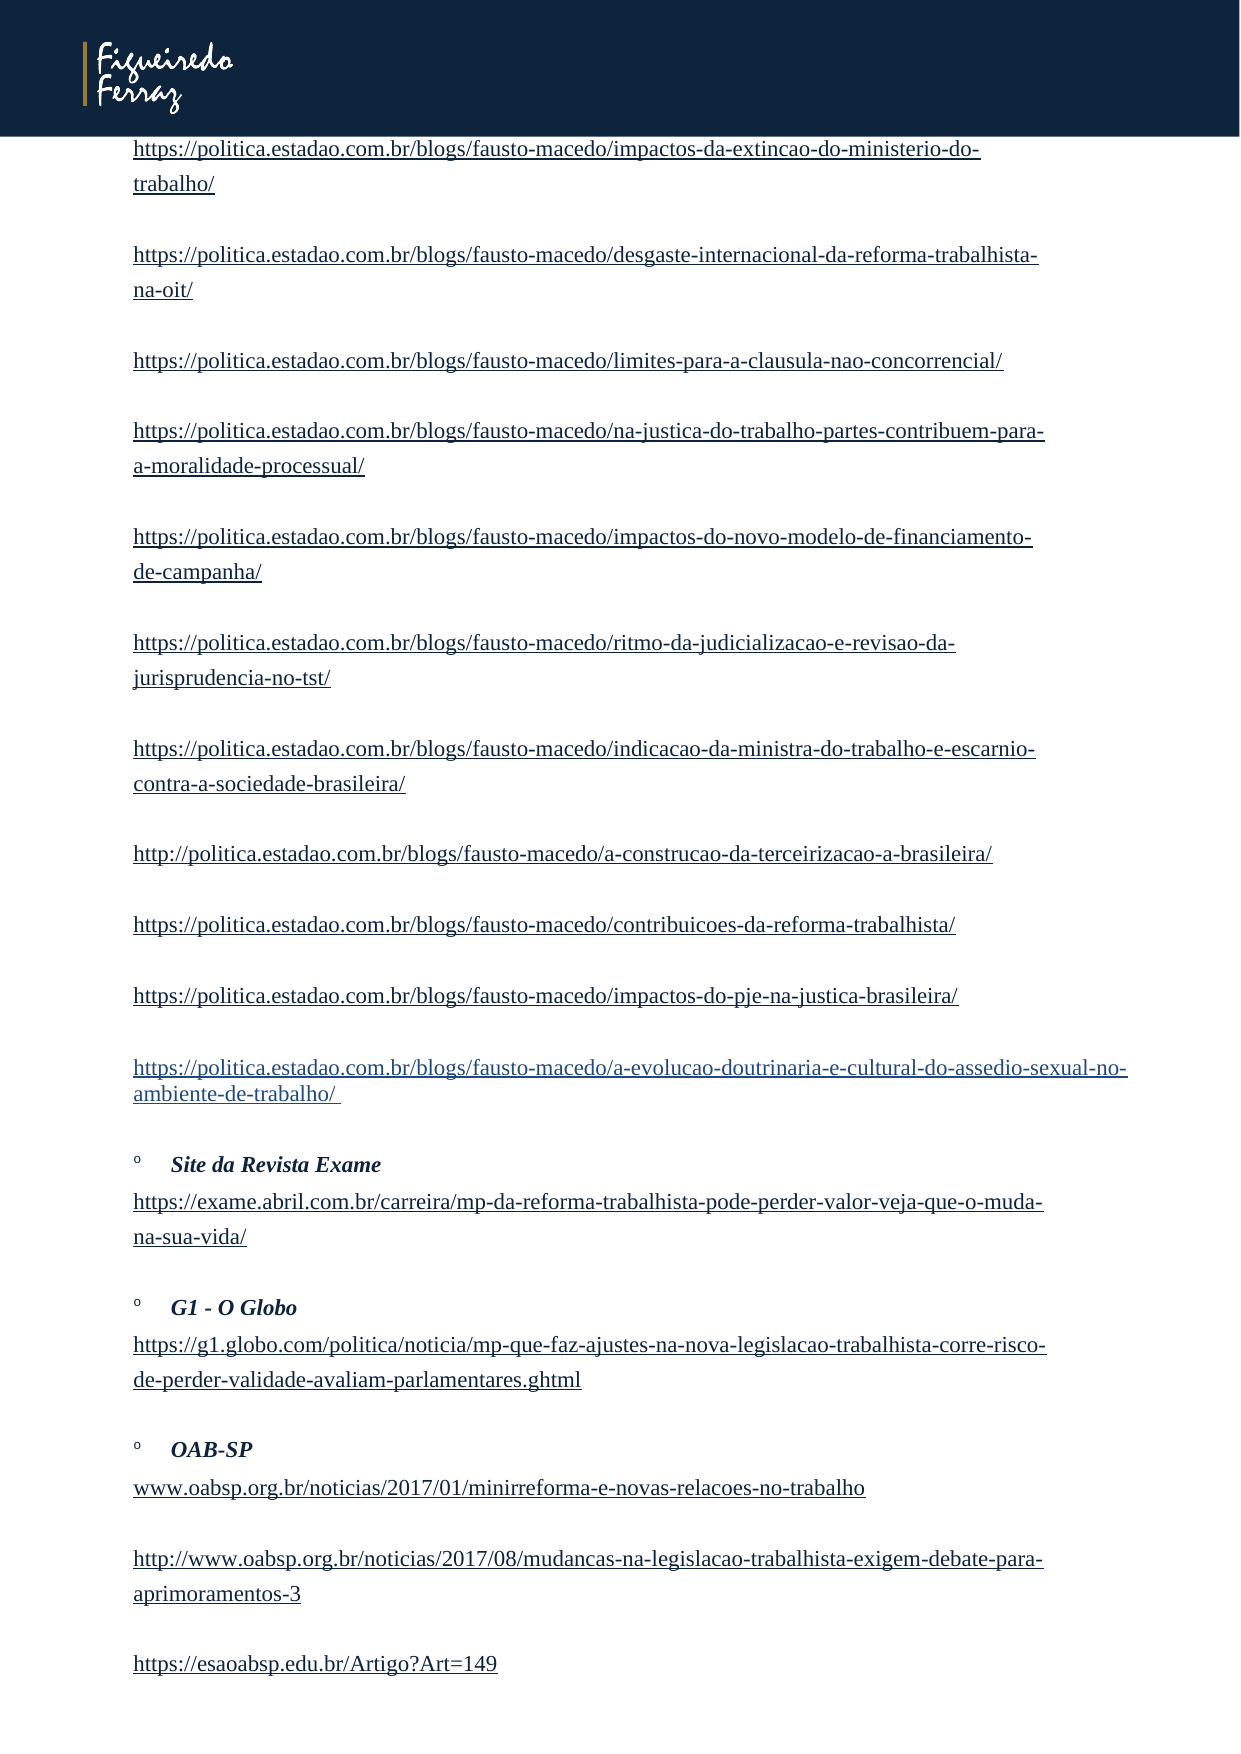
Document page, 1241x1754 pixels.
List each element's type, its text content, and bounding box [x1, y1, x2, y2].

text https://politica.estadao.com.br/blogs/fausto-macedo/contribuicoes-da-reforma-trabalhista/ [133, 911, 1153, 937]
text https://exame.abril.com.br/carreira/mp-da-reforma-trabalhista-pode-perder-valor-veja-que-o-muda- na-sua-vida/ [133, 1212, 1044, 1249]
text https://politica.estadao.com.br/blogs/fausto-macedo/a-evolucao-doutrinaria-e-cultural-do-assedio-sexual-no-ambiente-de-trabalho/ [133, 1053, 1153, 1106]
subtitle Site da Revista Exame [133, 1151, 1153, 1179]
text https://politica.estadao.com.br/blogs/fausto-macedo/limites-para-a-clausula-nao-concorrencial/ [133, 347, 1153, 373]
text https://g1.globo.com/politica/noticia/mp-que-faz-ajustes-na-nova-legislacao-trabalhista-corre-risco- de-perder-validade-avaliam-parlamentares.ghtml [133, 1331, 1048, 1392]
text https://politica.estadao.com.br/blogs/fausto-macedo/impactos-do-novo-modelo-de-financiamento- de-campanha/ [133, 548, 1033, 585]
text https://politica.estadao.com.br/blogs/fausto-macedo/desgaste-internacional-da-reforma-trabalhista- na-oit/ [133, 241, 1039, 264]
text www.oabsp.org.br/noticias/2017/01/minirreforma-e-novas-relacoes-no-trabalho [133, 1474, 1153, 1500]
text http://www.oabsp.org.br/noticias/2017/08/mudancas-na-legislacao-trabalhista-exigem-debate-para- aprimoramentos-3 [133, 1544, 1044, 1568]
text https://politica.estadao.com.br/blogs/fausto-macedo/ritmo-da-judicializacao-e-revisao-da- jurisprudencia-no-tst/ [133, 629, 957, 690]
text https://politica.estadao.com.br/blogs/fausto-macedo/impactos-da-extincao-do-ministerio-do- trabalho/ [133, 135, 983, 197]
subtitle OAB-SP [133, 1436, 1153, 1465]
text https://exame.abril.com.br/carreira/mp-da-reforma-trabalhista-pode-perder-valor-veja-que-o-muda- na-sua-vida/ [133, 1188, 1044, 1211]
picture [72, 30, 241, 122]
text https://politica.estadao.com.br/blogs/fausto-macedo/impactos-do-novo-modelo-de-financiamento- de-campanha/ [133, 523, 1033, 546]
text https://politica.estadao.com.br/blogs/fausto-macedo/impactos-do-pje-na-justica-brasileira/ [133, 982, 1153, 1008]
text http://www.oabsp.org.br/noticias/2017/08/mudancas-na-legislacao-trabalhista-exigem-debate-para- aprimoramentos-3 [133, 1569, 1044, 1606]
text https://esaoabsp.edu.br/Artigo?Art=149 [133, 1650, 1044, 1677]
subtitle G1 - O Globo [133, 1294, 1153, 1322]
text https://politica.estadao.com.br/blogs/fausto-macedo/desgaste-internacional-da-reforma-trabalhista- na-oit/ [133, 265, 1039, 302]
text https://politica.estadao.com.br/blogs/fausto-macedo/indicacao-da-ministra-do-trabalho-e-escarnio- contra-a-sociedade-brasileira/ [133, 735, 1037, 796]
text https://politica.estadao.com.br/blogs/fausto-macedo/na-justica-do-trabalho-partes-contribuem-para- a-moralidade-processual/ [133, 418, 1046, 479]
text http://politica.estadao.com.br/blogs/fausto-macedo/a-construcao-da-terceirizacao-a-brasileira/ [133, 840, 1153, 867]
